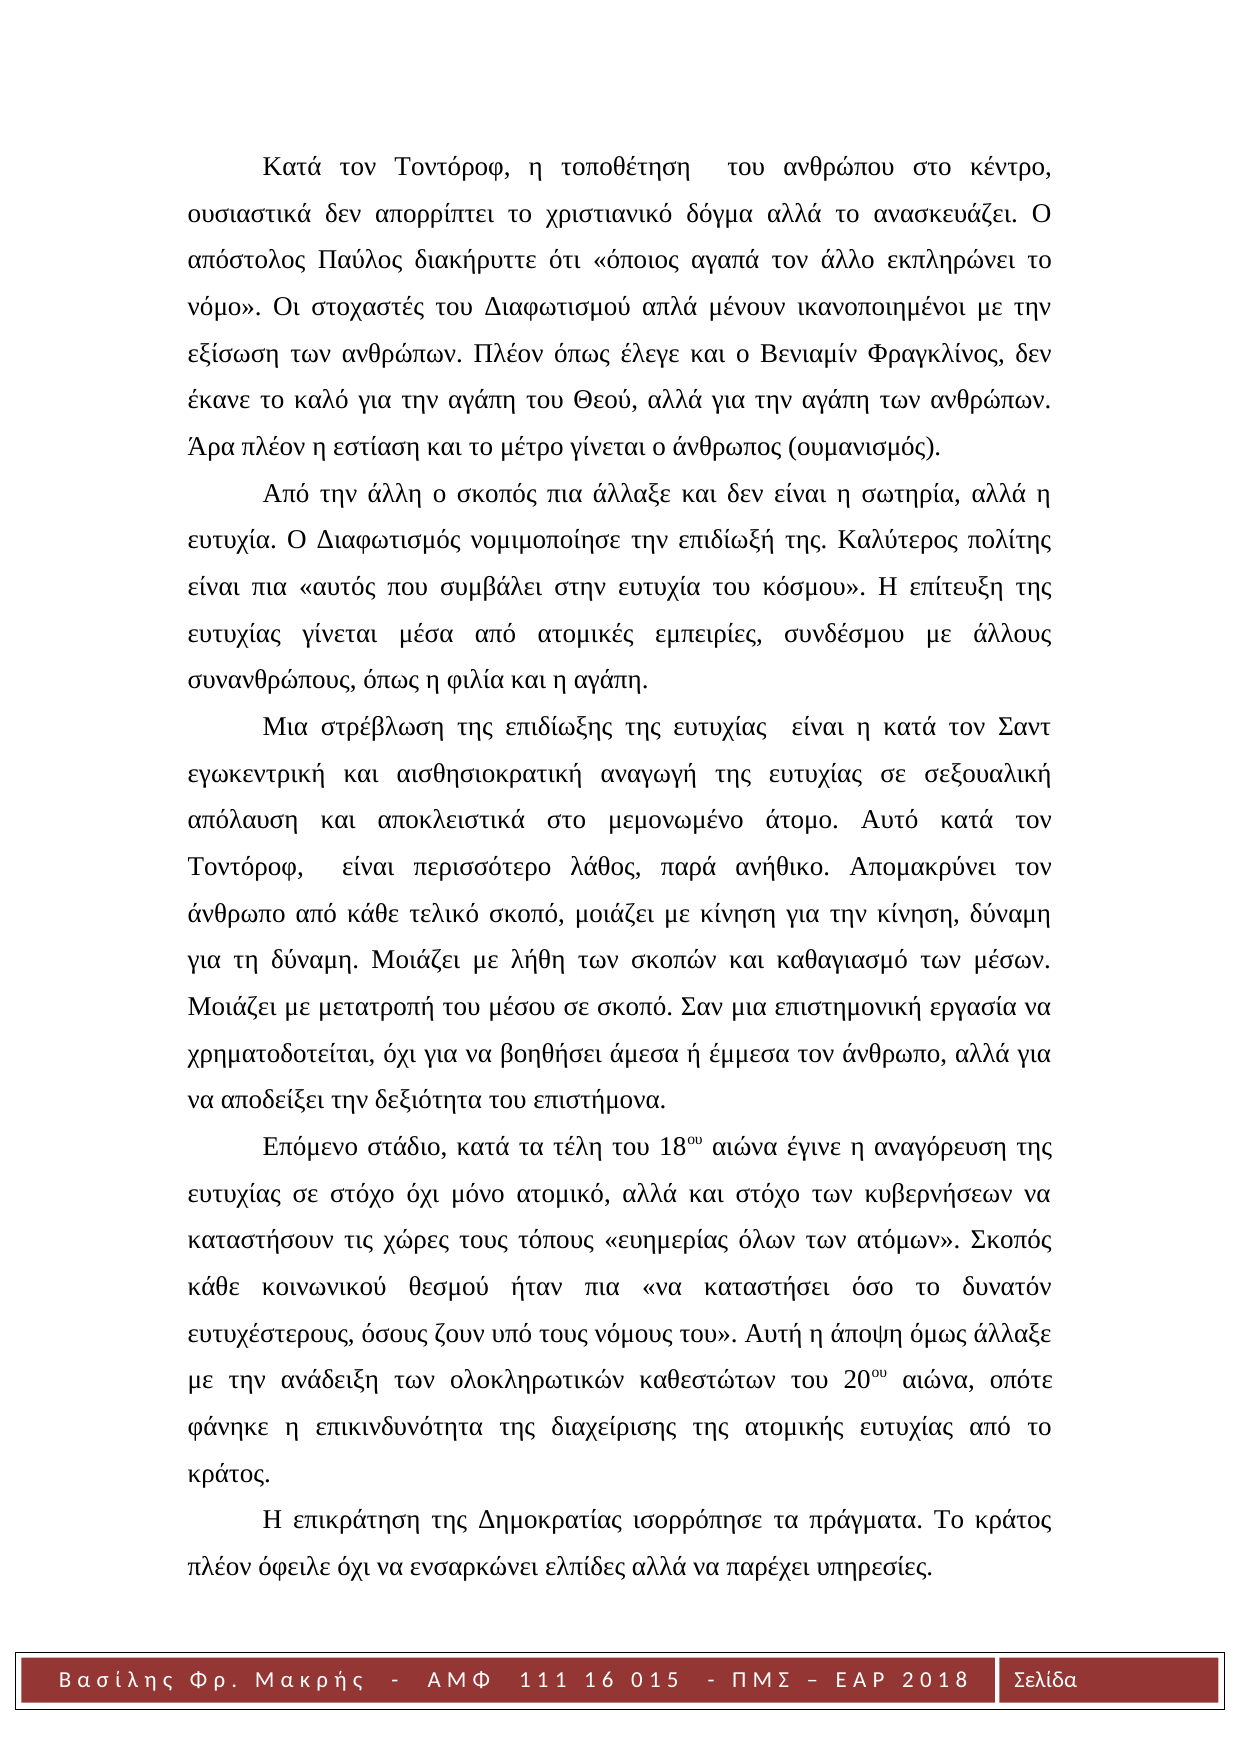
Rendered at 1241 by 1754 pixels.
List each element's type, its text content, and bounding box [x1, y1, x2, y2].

text Μια στρέβλωση της επιδίωξης της ευτυχίας είναι η κατά τον Σαντ εγωκεντρική και αισθησιοκρατική αναγωγή της ευτυχίας σε σεξουαλική απόλαυση και αποκλειστικά στο μεμονωμένο άτομο. Αυτό κατά τον Τοντόροφ, είναι περισσότερο λάθος, παρά ανήθικο. Απομακρύνει τον άνθρωπο από κάθε τελικό σκοπό, μοιάζει με κίνηση για την κίνηση, δύναμη για τη δύναμη. Μοιάζει με λήθη των σκοπών και καθαγιασμό των μέσων. Μοιάζει με μετατροπή του μέσου σε σκοπό. Σαν μια επιστημονική εργασία να χρηματοδοτείται, όχι για να βοηθήσει άμεσα ή έμμεσα τον άνθρωπο, αλλά για να αποδείξει την δεξιότητα του επιστήμονα. [187, 710, 1053, 1114]
text Η επικράτηση της Δημοκρατίας ισορρόπησε τα πράγματα. Το κράτος πλέον όφειλε όχι να ενσαρκώνει ελπίδες αλλά να παρέχει υπηρεσίες. [187, 1503, 1053, 1581]
text Από την άλλη ο σκοπός πια άλλαξε και δεν είναι η σωτηρία, αλλά η ευτυχία. Ο Διαφωτισμός νομιμοποίησε την επιδίωξή της. Καλύτερος πολίτης είναι πια «αυτός που συμβάλει στην ευτυχία του κόσμου». Η επίτευξη της ευτυχίας γίνεται μέσα από ατομικές εμπειρίες, συνδέσμου με άλλους συνανθρώπους, όπως η φιλία και η αγάπη. [187, 477, 1053, 694]
text Κατά τον Τοντόροφ, η τοποθέτηση του ανθρώπου στο κέντρο, ουσιαστικά δεν απορρίπτει το χριστιανικό δόγμα αλλά το ανασκευάζει. Ο απόστολος Παύλος διακήρυττε ότι «όποιος αγαπά τον άλλο εκπληρώνει το νόμο». Οι στοχαστές του Διαφωτισμού απλά μένουν ικανοποιημένοι με την εξίσωση των ανθρώπων. Πλέον όπως έλεγε και ο Βενιαμίν Φραγκλίνος, δεν έκανε το καλό για την αγάπη του Θεού, αλλά για την αγάπη των ανθρώπων. Άρα πλέον η εστίαση και το μέτρο γίνεται ο άνθρωπος (ουμανισμός). [187, 150, 1053, 461]
text Επόμενο στάδιο, κατά τα τέλη του 18ου αιώνα έγινε η αναγόρευση της ευτυχίας σε στόχο όχι μόνο ατομικό, αλλά και στόχο των κυβερνήσεων να καταστήσουν τις χώρες τους τόπους «ευημερίας όλων των ατόμων». Σκοπός κάθε κοινωνικού θεσμού ήταν πια «να καταστήσει όσο το δυνατόν ευτυχέστερους, όσους ζουν υπό τους νόμους του». Αυτή η άποψη όμως άλλαξε με την ανάδειξη των ολοκληρωτικών καθεστώτων του 20ου αιώνα, οπότε φάνηκε η επικινδυνότητα της διαχείρισης της ατομικής ευτυχίας από το κράτος. [187, 1130, 1053, 1488]
